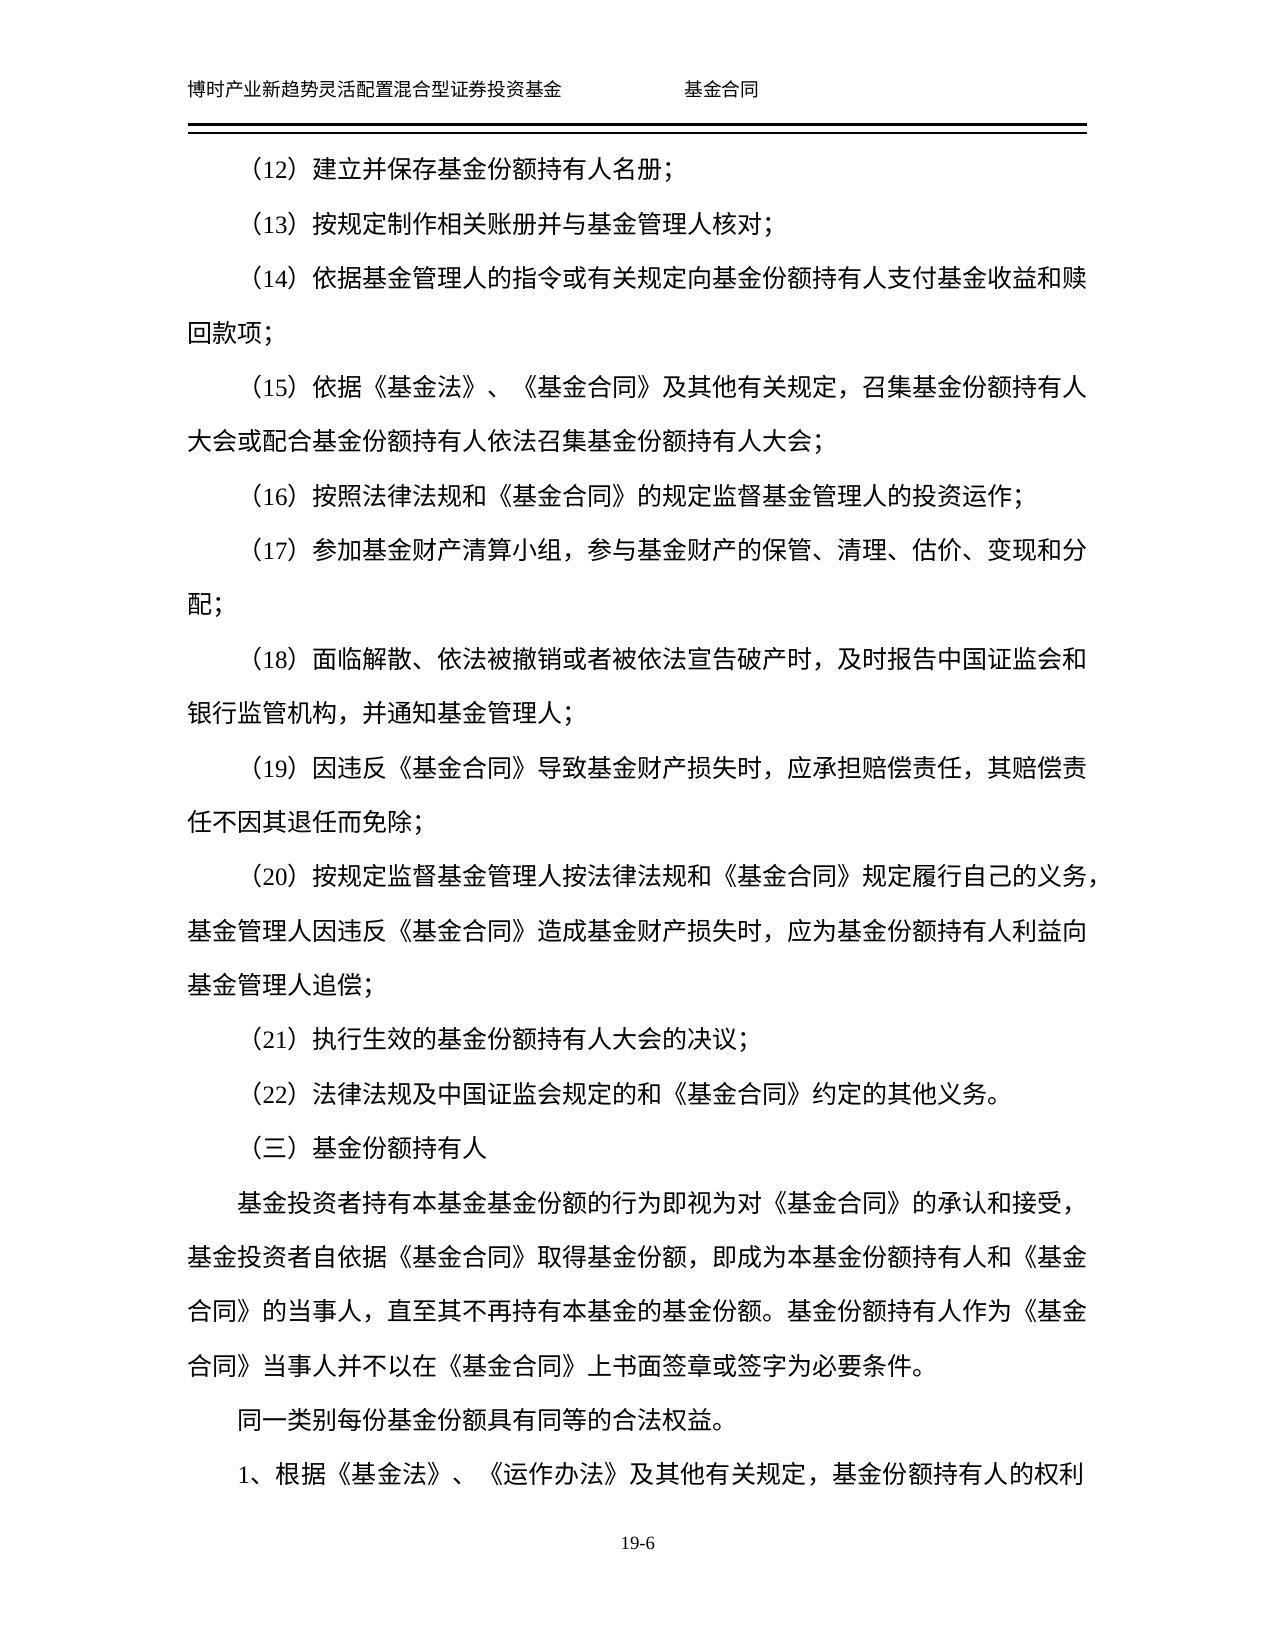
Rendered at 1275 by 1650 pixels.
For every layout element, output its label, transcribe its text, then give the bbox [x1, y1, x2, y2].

text （三）基金份额持有人 [187, 1129, 1087, 1165]
text （13）按规定制作相关账册并与基金管理人核对； [187, 204, 1087, 241]
text （16）按照法律法规和《基金合同》的规定监督基金管理人的投资运作； [187, 476, 1087, 512]
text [187, 1455, 1087, 1491]
text 同一类别每份基金份额具有同等的合法权益。 [187, 1401, 1087, 1437]
text （15）依据《基金法》、《基金合同》及其他有关规定，召集基金份额持有人大会或配合基金份额持有人依法召集基金份额持有人大会； [187, 367, 1087, 458]
text （17）参加基金财产清算小组，参与基金财产的保管、清理、估价、变现和分配； [187, 531, 1087, 621]
text 基金投资者持有本基金基金份额的行为即视为对《基金合同》的承认和接受，基金投资者自依据《基金合同》取得基金份额，即成为本基金份额持有人和《基金合同》的当事人，直至其不再持有本基金的基金份额。基金份额持有人作为《基金合同》当事人并不以在《基金合同》上书面签章或签字为必要条件。 [187, 1183, 1087, 1382]
text （19）因违反《基金合同》导致基金财产损失时，应承担赔偿责任，其赔偿责任不因其退任而免除； [187, 748, 1087, 839]
text （21）执行生效的基金份额持有人大会的决议； [187, 1020, 1087, 1056]
text （14）依据基金管理人的指令或有关规定向基金份额持有人支付基金收益和赎回款项； [187, 259, 1087, 349]
text （20）按规定监督基金管理人按法律法规和《基金合同》规定履行自己的义务，基金管理人因违反《基金合同》造成基金财产损失时，应为基金份额持有人利益向基金管理人追偿； [187, 857, 1087, 1002]
text （22）法律法规及中国证监会规定的和《基金合同》约定的其他义务。 [187, 1074, 1087, 1111]
text （18）面临解散、依法被撤销或者被依法宣告破产时，及时报告中国证监会和银行监管机构，并通知基金管理人； [187, 639, 1087, 730]
text （12）建立并保存基金份额持有人名册； [187, 150, 1087, 186]
